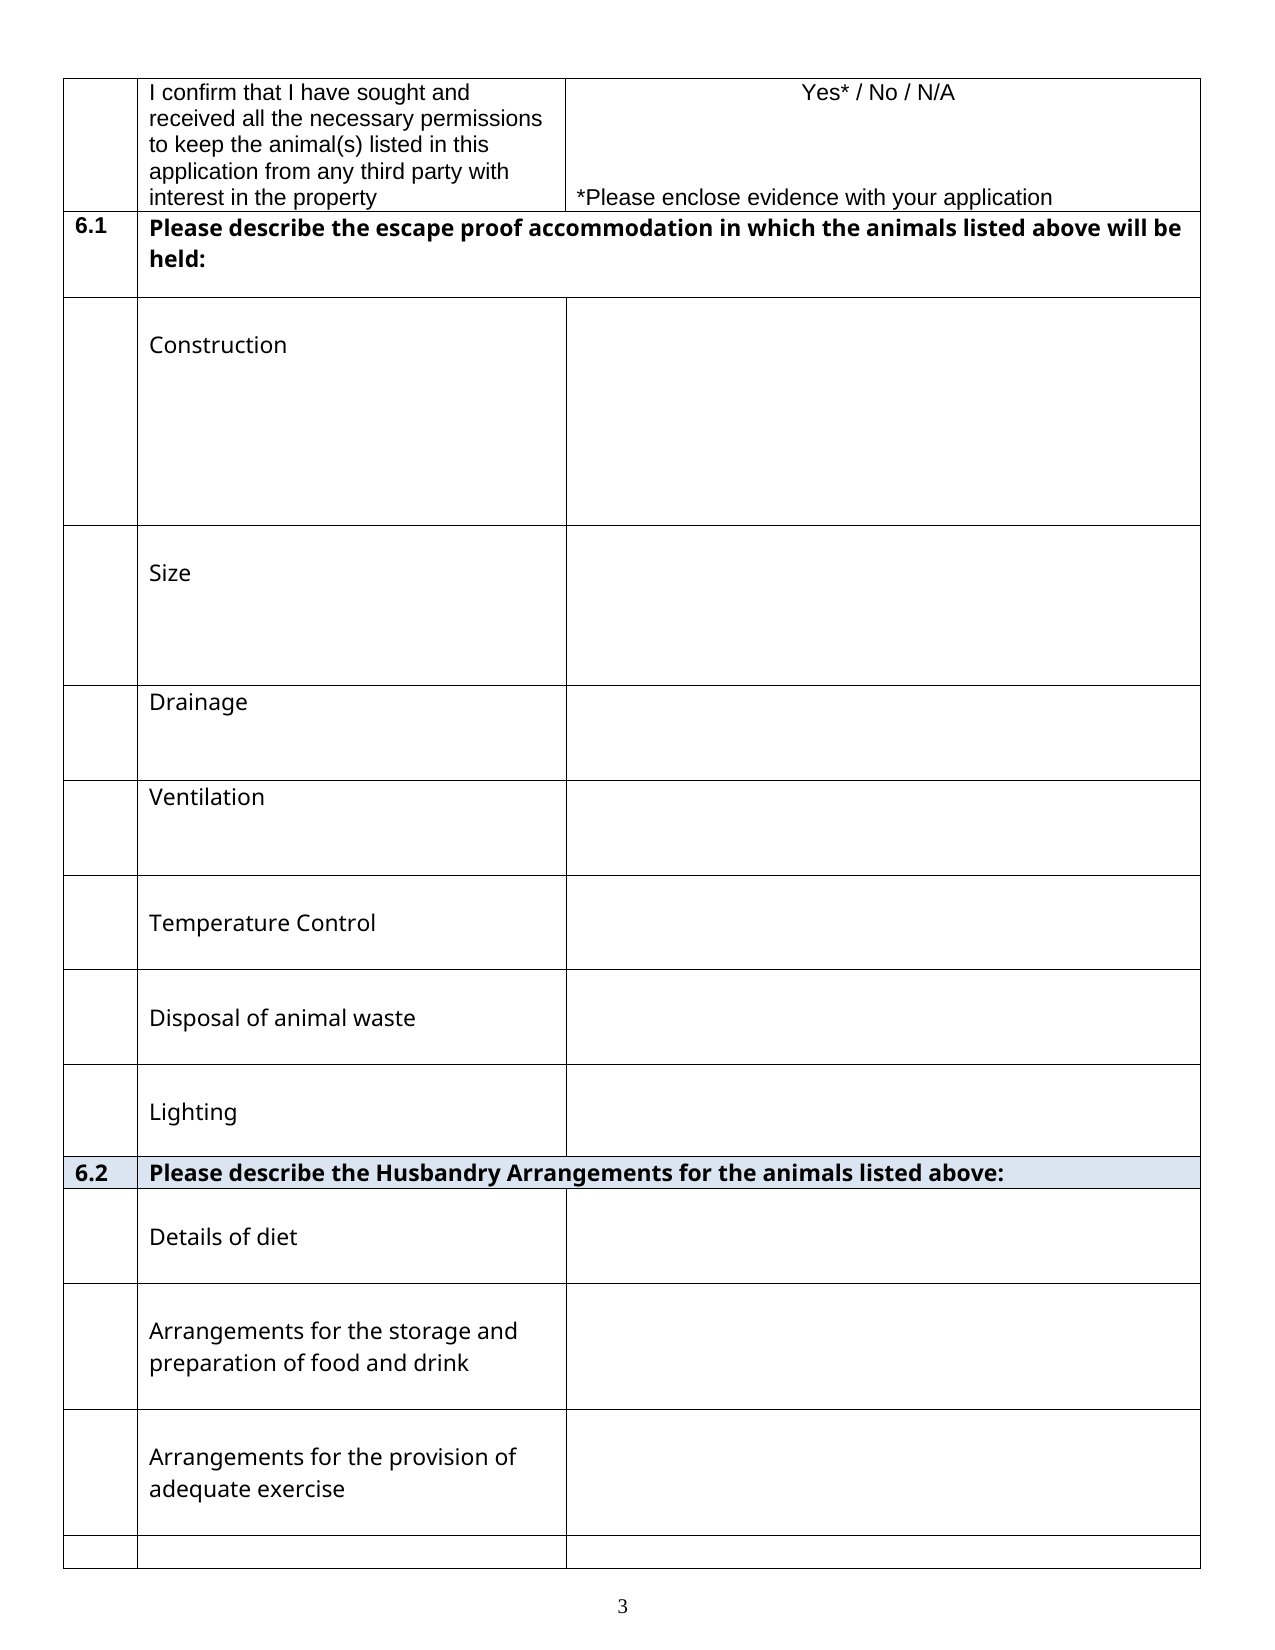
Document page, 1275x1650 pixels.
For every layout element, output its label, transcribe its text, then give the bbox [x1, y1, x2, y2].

table_cell [64, 298, 137, 525]
table_cell [64, 79, 137, 211]
table_cell [567, 526, 1200, 685]
table_cell Ventilation [138, 781, 566, 874]
table_cell [64, 1189, 137, 1283]
table_cell Temperature Control [138, 876, 566, 969]
table_cell Construction [138, 298, 566, 525]
table_cell [567, 781, 1200, 874]
table_cell [64, 526, 137, 685]
table_cell [567, 298, 1200, 525]
table_cell [64, 1410, 137, 1535]
table_cell Details of diet [138, 1189, 566, 1283]
table_cell Arrangements for the provision of adequate exercise [138, 1410, 566, 1535]
table_cell [567, 970, 1200, 1064]
table_cell Lighting [138, 1065, 566, 1156]
table_cell 6.2 [64, 1157, 137, 1188]
table_cell [64, 1065, 137, 1156]
table_cell Arrangements for the storage and preparation of food and drink [138, 1284, 566, 1409]
table_cell [64, 1284, 137, 1409]
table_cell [138, 1536, 566, 1567]
table_cell [567, 1065, 1200, 1156]
table_cell Please describe the escape proof accommodation in which the animals listed above will be held: [138, 212, 1200, 297]
table_cell Please describe the Husbandry Arrangements for the animals listed above: [138, 1157, 1200, 1188]
table_cell [64, 970, 137, 1064]
table_cell Drainage [138, 686, 566, 780]
table_cell [567, 1536, 1200, 1567]
table_cell [567, 1189, 1200, 1283]
table_cell [567, 1284, 1200, 1409]
table_cell [567, 1410, 1200, 1535]
table_cell [64, 1536, 137, 1567]
table_cell 6.1 [64, 212, 137, 297]
table_cell Size [138, 526, 566, 685]
table_cell I confirm that I have sought and received all the necessary permissions to keep the animal(s) listed in this application from any third party with interest in the property [138, 79, 565, 211]
table_cell [567, 686, 1200, 780]
table_cell [64, 686, 137, 780]
table_cell Yes* / No / N/A *Please enclose evidence with your application [566, 79, 1200, 211]
table_cell [64, 876, 137, 969]
table_cell [567, 876, 1200, 969]
table_cell [64, 781, 137, 874]
table_cell Disposal of animal waste [138, 970, 566, 1064]
